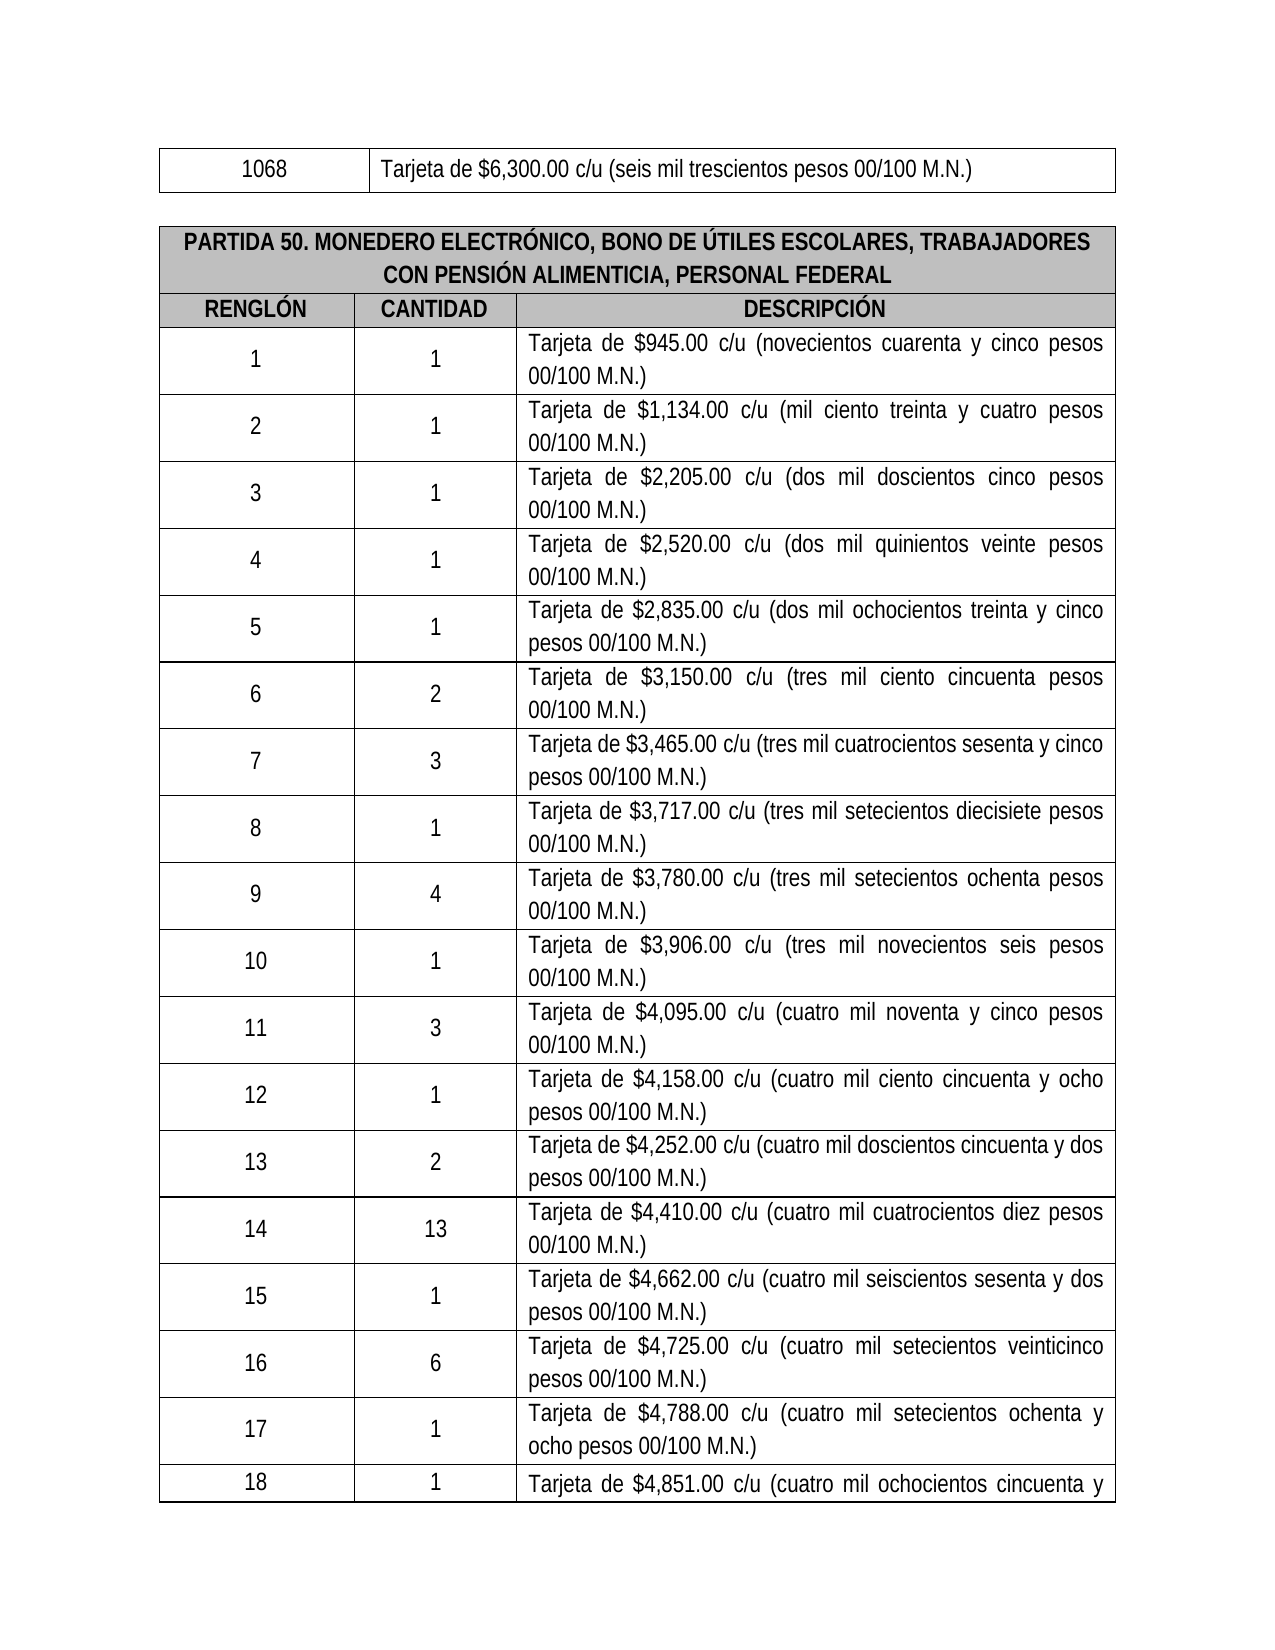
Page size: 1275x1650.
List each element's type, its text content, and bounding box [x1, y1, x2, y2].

table_cell Tarjeta de $1,134.00 c/u (mil ciento treinta y cuatro pesos 00/100 M.N.) [517, 395, 1115, 461]
table_cell 1 [355, 1264, 516, 1330]
table_cell 1068 [160, 149, 369, 192]
table_cell 15 [160, 1264, 354, 1330]
table_cell Tarjeta de $4,095.00 c/u (cuatro mil noventa y cinco pesos 00/100 M.N.) [517, 997, 1115, 1063]
table_cell 1 [355, 395, 516, 461]
table_cell Tarjeta de $4,788.00 c/u (cuatro mil setecientos ochenta y ocho pesos 00/100 M.N.) [517, 1398, 1115, 1464]
table_cell Tarjeta de $3,465.00 c/u (tres mil cuatrocientos sesenta y cinco pesos 00/100 M.N.) [517, 729, 1115, 795]
table_cell 8 [160, 796, 354, 862]
table_cell Tarjeta de $3,906.00 c/u (tres mil novecientos seis pesos 00/100 M.N.) [517, 930, 1115, 996]
table_cell 4 [160, 529, 354, 594]
table_cell 14 [160, 1198, 354, 1263]
table_cell 10 [160, 930, 354, 996]
table_cell 1 [160, 328, 354, 394]
table_cell Tarjeta de $4,410.00 c/u (cuatro mil cuatrocientos diez pesos 00/100 M.N.) [517, 1198, 1115, 1263]
table_cell 1 [355, 462, 516, 528]
table_cell Tarjeta de $3,150.00 c/u (tres mil ciento cincuenta pesos 00/100 M.N.) [517, 663, 1115, 728]
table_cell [517, 1465, 1115, 1501]
table_cell Tarjeta de $2,520.00 c/u (dos mil quinientos veinte pesos 00/100 M.N.) [517, 529, 1115, 594]
table_cell 1 [355, 796, 516, 862]
table_cell 16 [160, 1331, 354, 1397]
table_cell Tarjeta de $945.00 c/u (novecientos cuarenta y cinco pesos 00/100 M.N.) [517, 328, 1115, 394]
table_cell 1 [355, 1064, 516, 1129]
table_cell 2 [160, 395, 354, 461]
table_cell 9 [160, 863, 354, 929]
table_cell 11 [160, 997, 354, 1063]
table_cell 2 [355, 1131, 516, 1196]
table_cell 1 [355, 529, 516, 594]
table_cell 4 [355, 863, 516, 929]
table_cell Tarjeta de $6,300.00 c/u (seis mil trescientos pesos 00/100 M.N.) [370, 149, 1115, 192]
table_cell Tarjeta de $4,725.00 c/u (cuatro mil setecientos veinticinco pesos 00/100 M.N.) [517, 1331, 1115, 1397]
table_cell 1 [355, 328, 516, 394]
table_cell 3 [355, 997, 516, 1063]
table_cell 1 [355, 596, 516, 661]
table_cell CANTIDAD [355, 294, 516, 327]
table_cell 3 [355, 729, 516, 795]
table_cell 18 [160, 1465, 354, 1501]
table_cell 1 [355, 1398, 516, 1464]
table_cell Tarjeta de $4,158.00 c/u (cuatro mil ciento cincuenta y ocho pesos 00/100 M.N.) [517, 1064, 1115, 1129]
table_cell 1 [355, 930, 516, 996]
table_cell 7 [160, 729, 354, 795]
table_header PARTIDA 50. MONEDERO ELECTRÓNICO, BONO DE ÚTILES ESCOLARES, TRABAJADORES CON PENSIÓN ALIMENTICIA, PERSONAL FEDERAL [160, 227, 1115, 293]
table_cell 3 [160, 462, 354, 528]
table_cell Tarjeta de $4,662.00 c/u (cuatro mil seiscientos sesenta y dos pesos 00/100 M.N.) [517, 1264, 1115, 1330]
table_cell 5 [160, 596, 354, 661]
table_cell 6 [355, 1331, 516, 1397]
table_cell 13 [355, 1198, 516, 1263]
table_cell 17 [160, 1398, 354, 1464]
table_cell Tarjeta de $3,717.00 c/u (tres mil setecientos diecisiete pesos 00/100 M.N.) [517, 796, 1115, 862]
table_cell 1 [355, 1465, 516, 1501]
table_cell 6 [160, 663, 354, 728]
table_cell Tarjeta de $2,835.00 c/u (dos mil ochocientos treinta y cinco pesos 00/100 M.N.) [517, 596, 1115, 661]
table_cell DESCRIPCIÓN [517, 294, 1115, 327]
table_cell 13 [160, 1131, 354, 1196]
table_cell 12 [160, 1064, 354, 1129]
table_cell 2 [355, 663, 516, 728]
table_cell Tarjeta de $2,205.00 c/u (dos mil doscientos cinco pesos 00/100 M.N.) [517, 462, 1115, 528]
table_cell Tarjeta de $4,252.00 c/u (cuatro mil doscientos cincuenta y dos pesos 00/100 M.N.) [517, 1131, 1115, 1196]
table_cell Tarjeta de $3,780.00 c/u (tres mil setecientos ochenta pesos 00/100 M.N.) [517, 863, 1115, 929]
table_cell RENGLÓN [160, 294, 354, 327]
